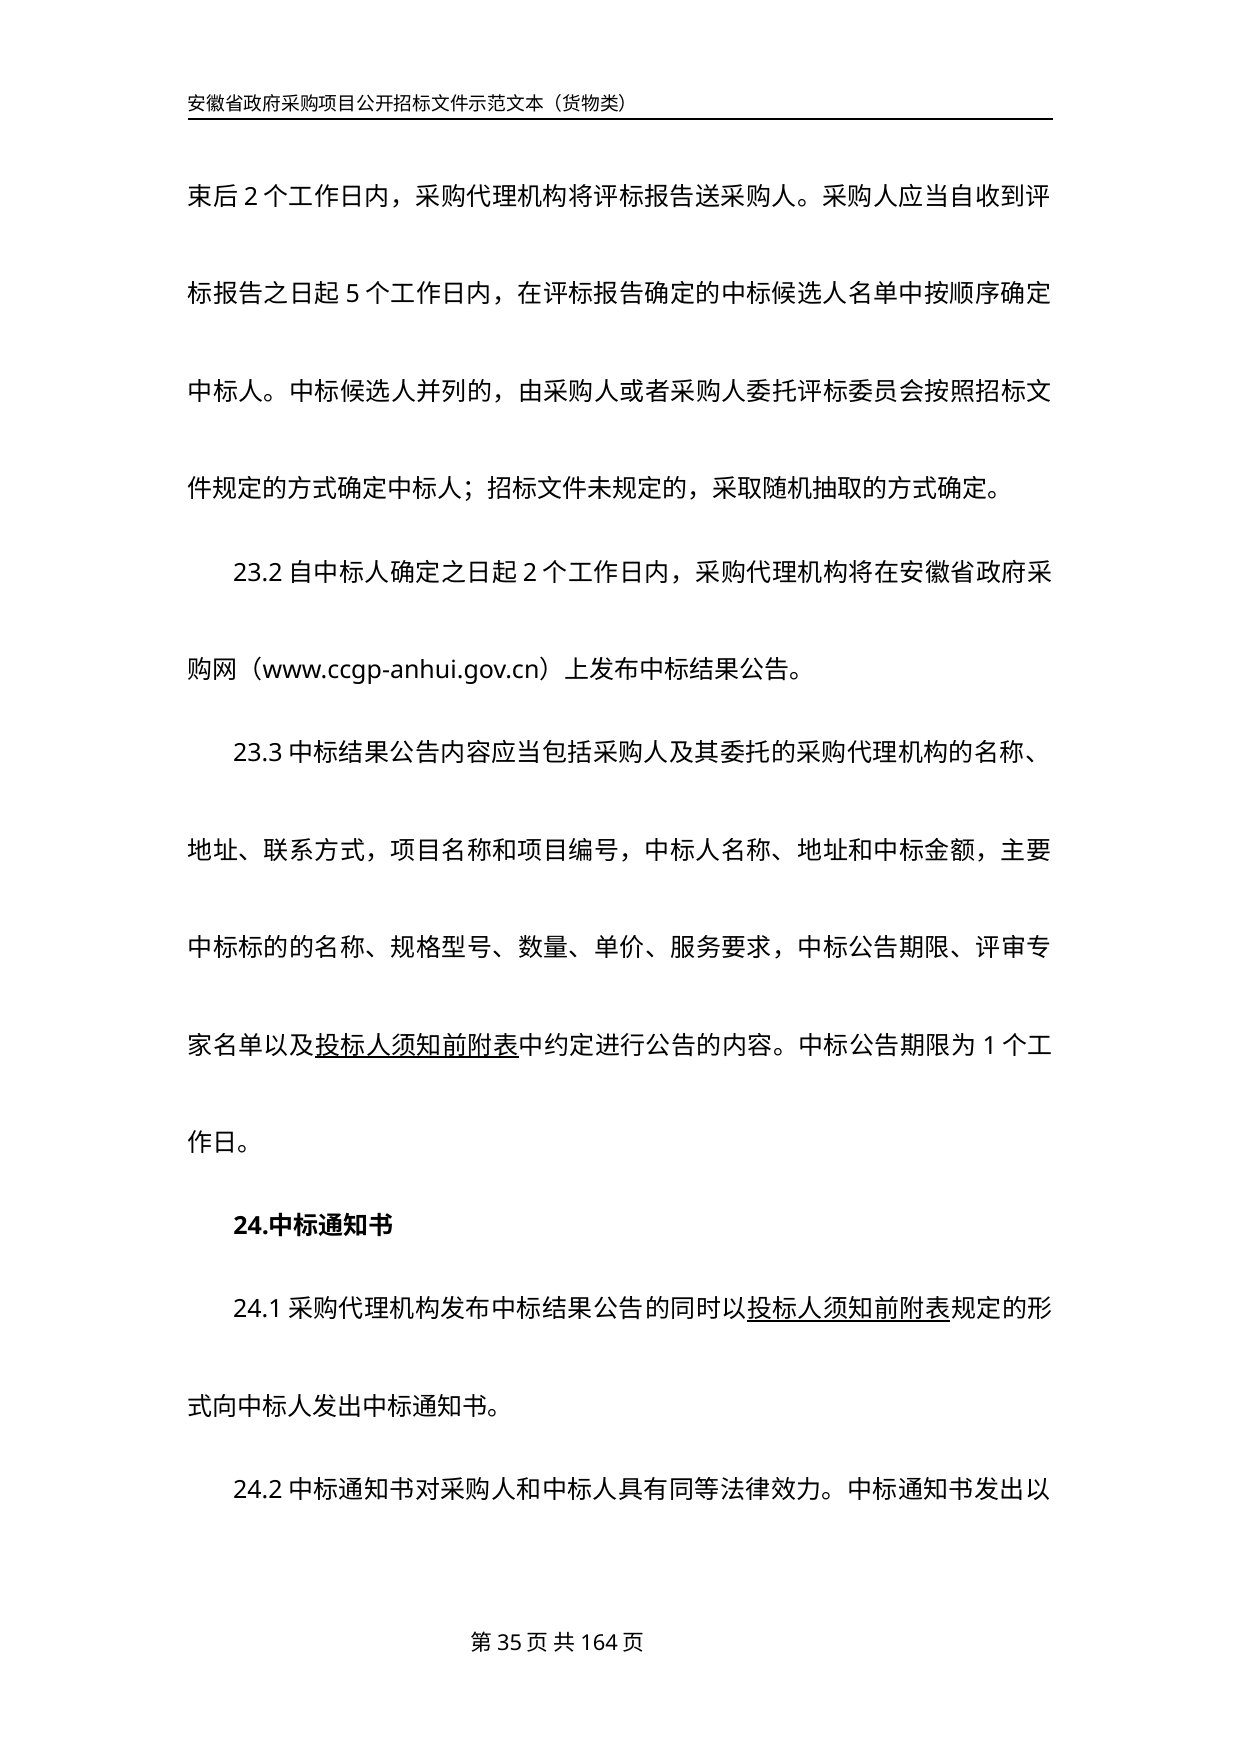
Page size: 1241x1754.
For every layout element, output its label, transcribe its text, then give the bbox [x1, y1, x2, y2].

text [187, 162, 1053, 519]
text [187, 1455, 1053, 1520]
text 23.3中标结果公告内容应当包括采购人及其委托的采购代理机构的名称、地址、联系方式，项目名称和项目编号，中标人名称、地址和中标金额，主要中标标的的名称、规格型号、数量、单价、服务要求，中标公告期限、评审专家名单以及投标人须知前附表中约定进行公告的内容。中标公告期限为1个工作日。 [187, 718, 1053, 1173]
text 23.2自中标人确定之日起2个工作日内，采购代理机构将在安徽省政府采购网（www.ccgp-anhui.gov.cn）上发布中标结果公告。 [187, 538, 1053, 700]
text 24.1采购代理机构发布中标结果公告的同时以投标人须知前附表规定的形式向中标人发出中标通知书。 [187, 1274, 1053, 1437]
text 24.中标通知书 [187, 1191, 1053, 1256]
